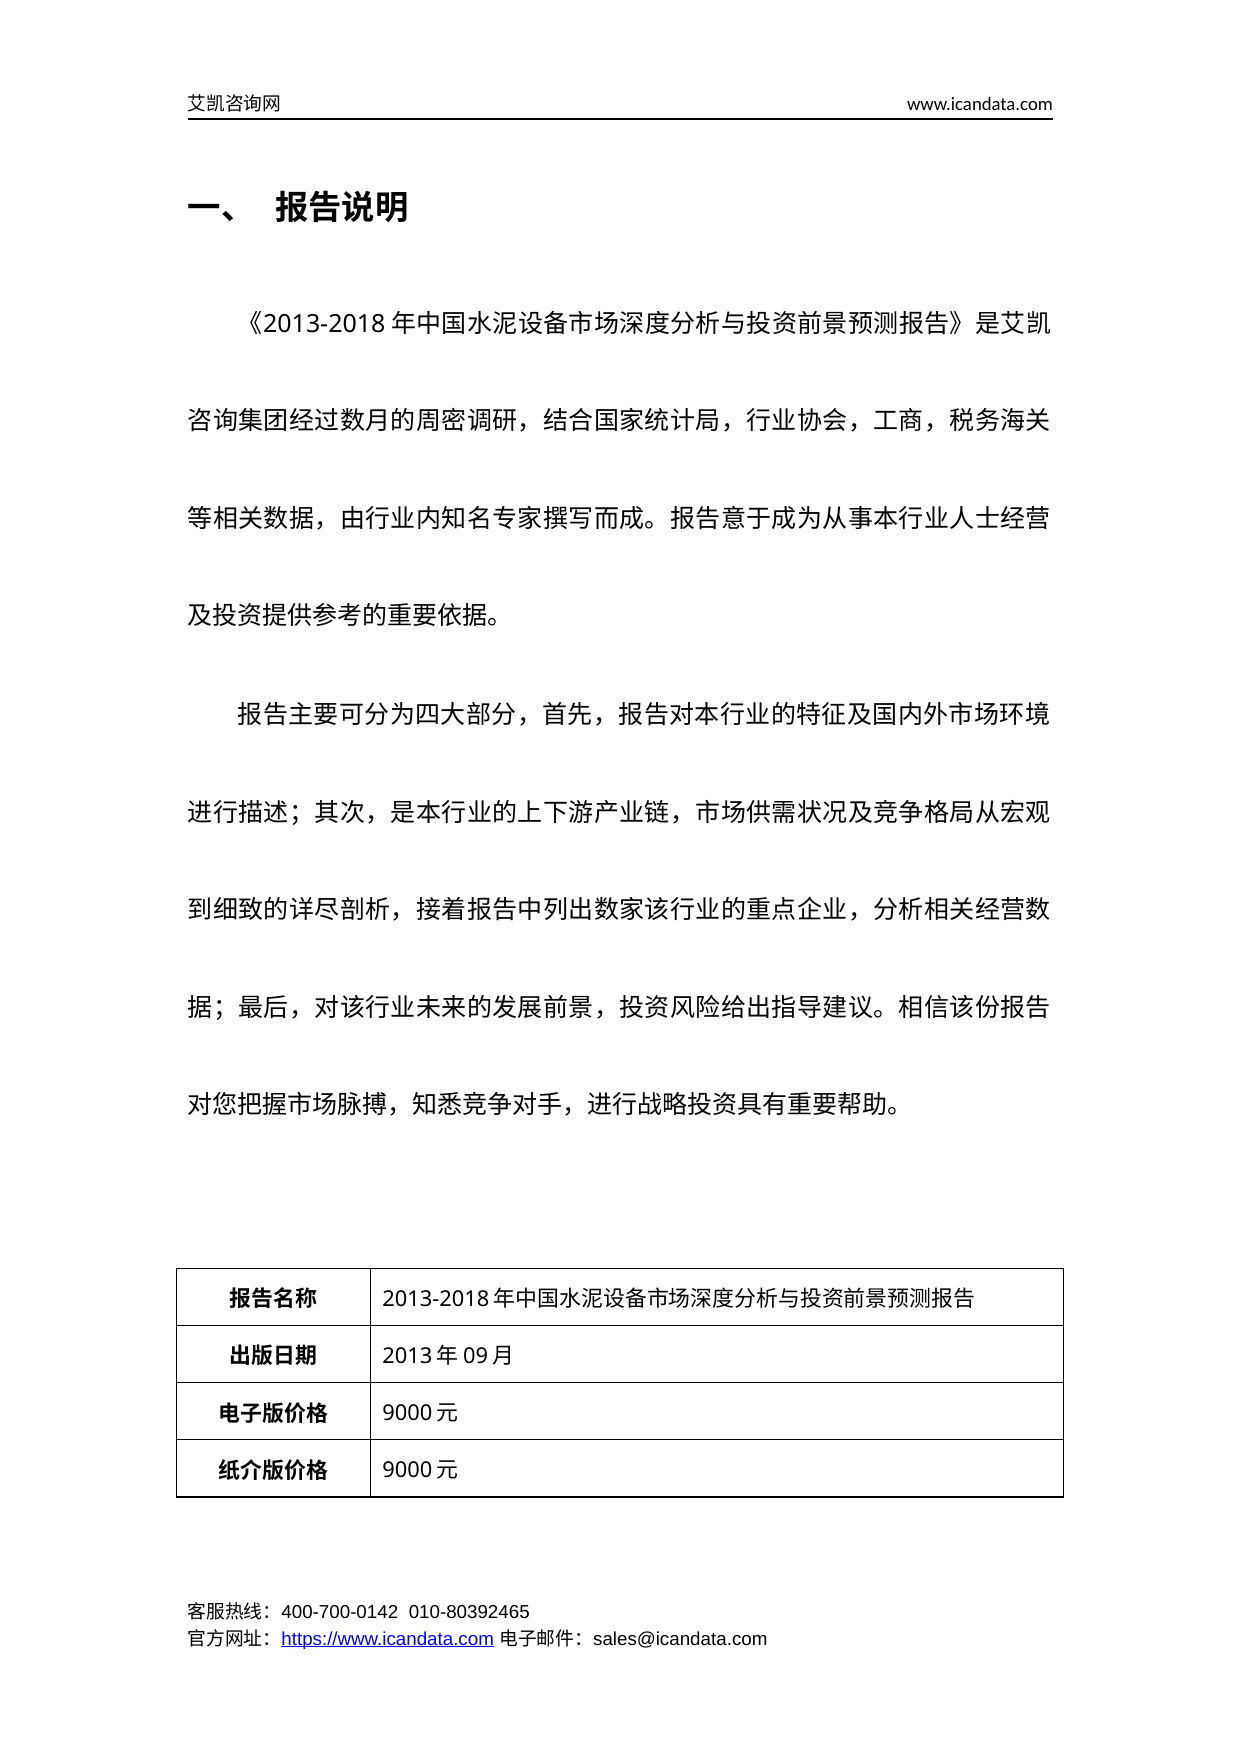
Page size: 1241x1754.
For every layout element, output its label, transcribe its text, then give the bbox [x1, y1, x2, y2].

table_cell 9000元 [371, 1383, 1063, 1439]
table_cell 9000元 [371, 1440, 1063, 1496]
table_cell 电子版价格 [177, 1383, 370, 1439]
text 报告主要可分为四大部分，首先，报告对本行业的特征及国内外市场环境进行描述；其次，是本行业的上下游产业链，市场供需状况及竞争格局从宏观到细致的详尽剖析，接着报告中列出数家该行业的重点企业，分析相关经营数据；最后，对该行业未来的发展前景，投资风险给出指导建议。相信该份报告对您把握市场脉搏，知悉竞争对手，进行战略投资具有重要帮助。 [187, 681, 1053, 1136]
table_cell 出版日期 [177, 1326, 370, 1382]
text 《2013-2018年中国水泥设备市场深度分析与投资前景预测报告》是艾凯咨询集团经过数月的周密调研，结合国家统计局，行业协会，工商，税务海关等相关数据，由行业内知名专家撰写而成。报告意于成为从事本行业人士经营及投资提供参考的重要依据。 [187, 289, 1053, 646]
table_header 报告名称 [177, 1269, 370, 1325]
table_cell 2013年09月 [371, 1326, 1063, 1382]
table_cell 纸介版价格 [177, 1440, 370, 1496]
subtitle 报告说明 [187, 172, 1053, 237]
table_header 2013-2018年中国水泥设备市场深度分析与投资前景预测报告 [371, 1269, 1063, 1325]
